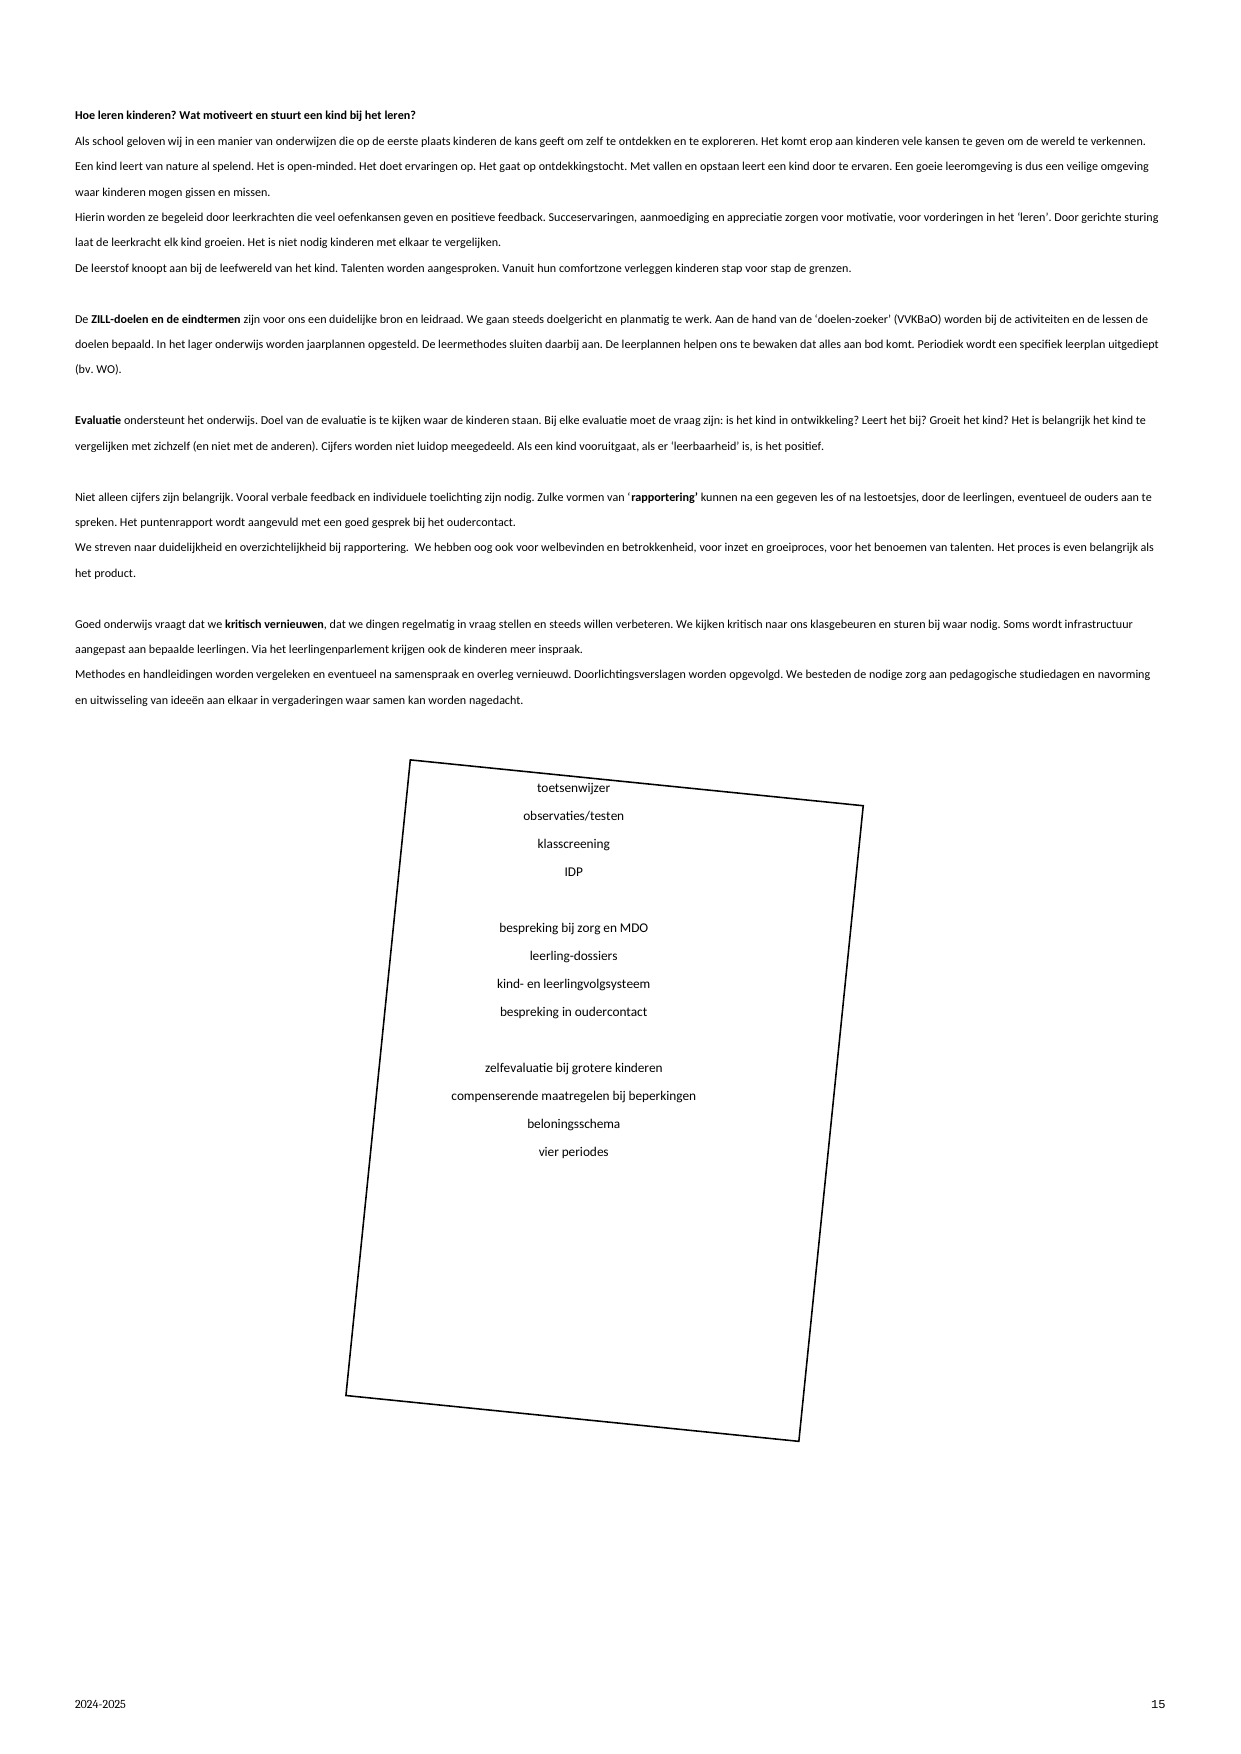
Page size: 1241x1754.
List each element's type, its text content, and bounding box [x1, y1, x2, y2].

text De ZILL-doelen en de eindtermen zijn voor ons een duidelijke bron en leidraad. We gaan steeds doelgericht en planmatig te werk. Aan de hand van de ‘doelen-zoeker’ (VVKBaO) worden bij de activiteiten en de lessen de doelen bepaald. In het lager onderwijs worden jaarplannen opgesteld. De leermethodes sluiten daarbij aan. De leerplannen helpen ons te bewaken dat alles aan bod komt. Periodiek wordt een specifiek leerplan uitgediept (bv. WO). [75, 301, 1165, 377]
text Goed onderwijs vraagt dat we kritisch vernieuwen, dat we dingen regelmatig in vraag stellen en steeds willen verbeteren. We kijken kritisch naar ons klasgebeuren en sturen bij waar nodig. Soms wordt infrastructuur aangepast aan bepaalde leerlingen. Via het leerlingenparlement krijgen ook de kinderen meer inspraak. Methodes en handleidingen worden vergeleken en eventueel na samenspraak en overleg vernieuwd. Doorlichtingsverslagen worden opgevolgd. We besteden de nodige zorg aan pedagogische studiedagen en navorming en uitwisseling van ideeën aan elkaar in vergaderingen waar samen kan worden nagedacht. [75, 606, 1165, 707]
text Hoe leren kinderen? Wat motiveert en stuurt een kind bij het leren? Als school geloven wij in een manier van onderwijzen die op de eerste plaats kinderen de kans geeft om zelf te ontdekken en te exploreren. Het komt erop aan kinderen vele kansen te geven om de wereld te verkennen. Een kind leert van nature al spelend. Het is open-minded. Het doet ervaringen op. Het gaat op ontdekkingstocht. Met vallen en opstaan leert een kind door te ervaren. Een goeie leeromgeving is dus een veilige omgeving waar kinderen mogen gissen en missen. Hierin worden ze begeleid door leerkrachten die veel oefenkansen geven en positieve feedback. Succeservaringen, aanmoediging en appreciatie zorgen voor motivatie, voor vorderingen in het ‘leren’. Door gerichte sturing laat de leerkracht elk kind groeien. Het is niet nodig kinderen met elkaar te vergelijken. De leerstof knoopt aan bij de leefwereld van het kind. Talenten worden aangesproken. Vanuit hun comfortzone verleggen kinderen stap voor stap de grenzen. [75, 97, 1165, 275]
text Niet alleen cijfers zijn belangrijk. Vooral verbale feedback en individuele toelichting zijn nodig. Zulke vormen van ‘rapportering’ kunnen na een gegeven les of na lestoetsjes, door de leerlingen, eventueel de ouders aan te spreken. Het puntenrapport wordt aangevuld met een goed gesprek bij het oudercontact. We streven naar duidelijkheid en overzichtelijkheid bij rapportering. We hebben oog ook voor welbevinden en betrokkenheid, voor inzet en groeiproces, voor het benoemen van talenten. Het proces is even belangrijk als het product. [75, 479, 1165, 580]
text Evaluatie ondersteunt het onderwijs. Doel van de evaluatie is te kijken waar de kinderen staan. Bij elke evaluatie moet de vraag zijn: is het kind in ontwikkeling? Leert het bij? Groeit het kind? Het is belangrijk het kind te vergelijken met zichzelf (en niet met de anderen). Cijfers worden niet luidop meegedeeld. Als een kind vooruitgaat, als er ‘leerbaarheid’ is, is het positief. [75, 377, 1165, 453]
